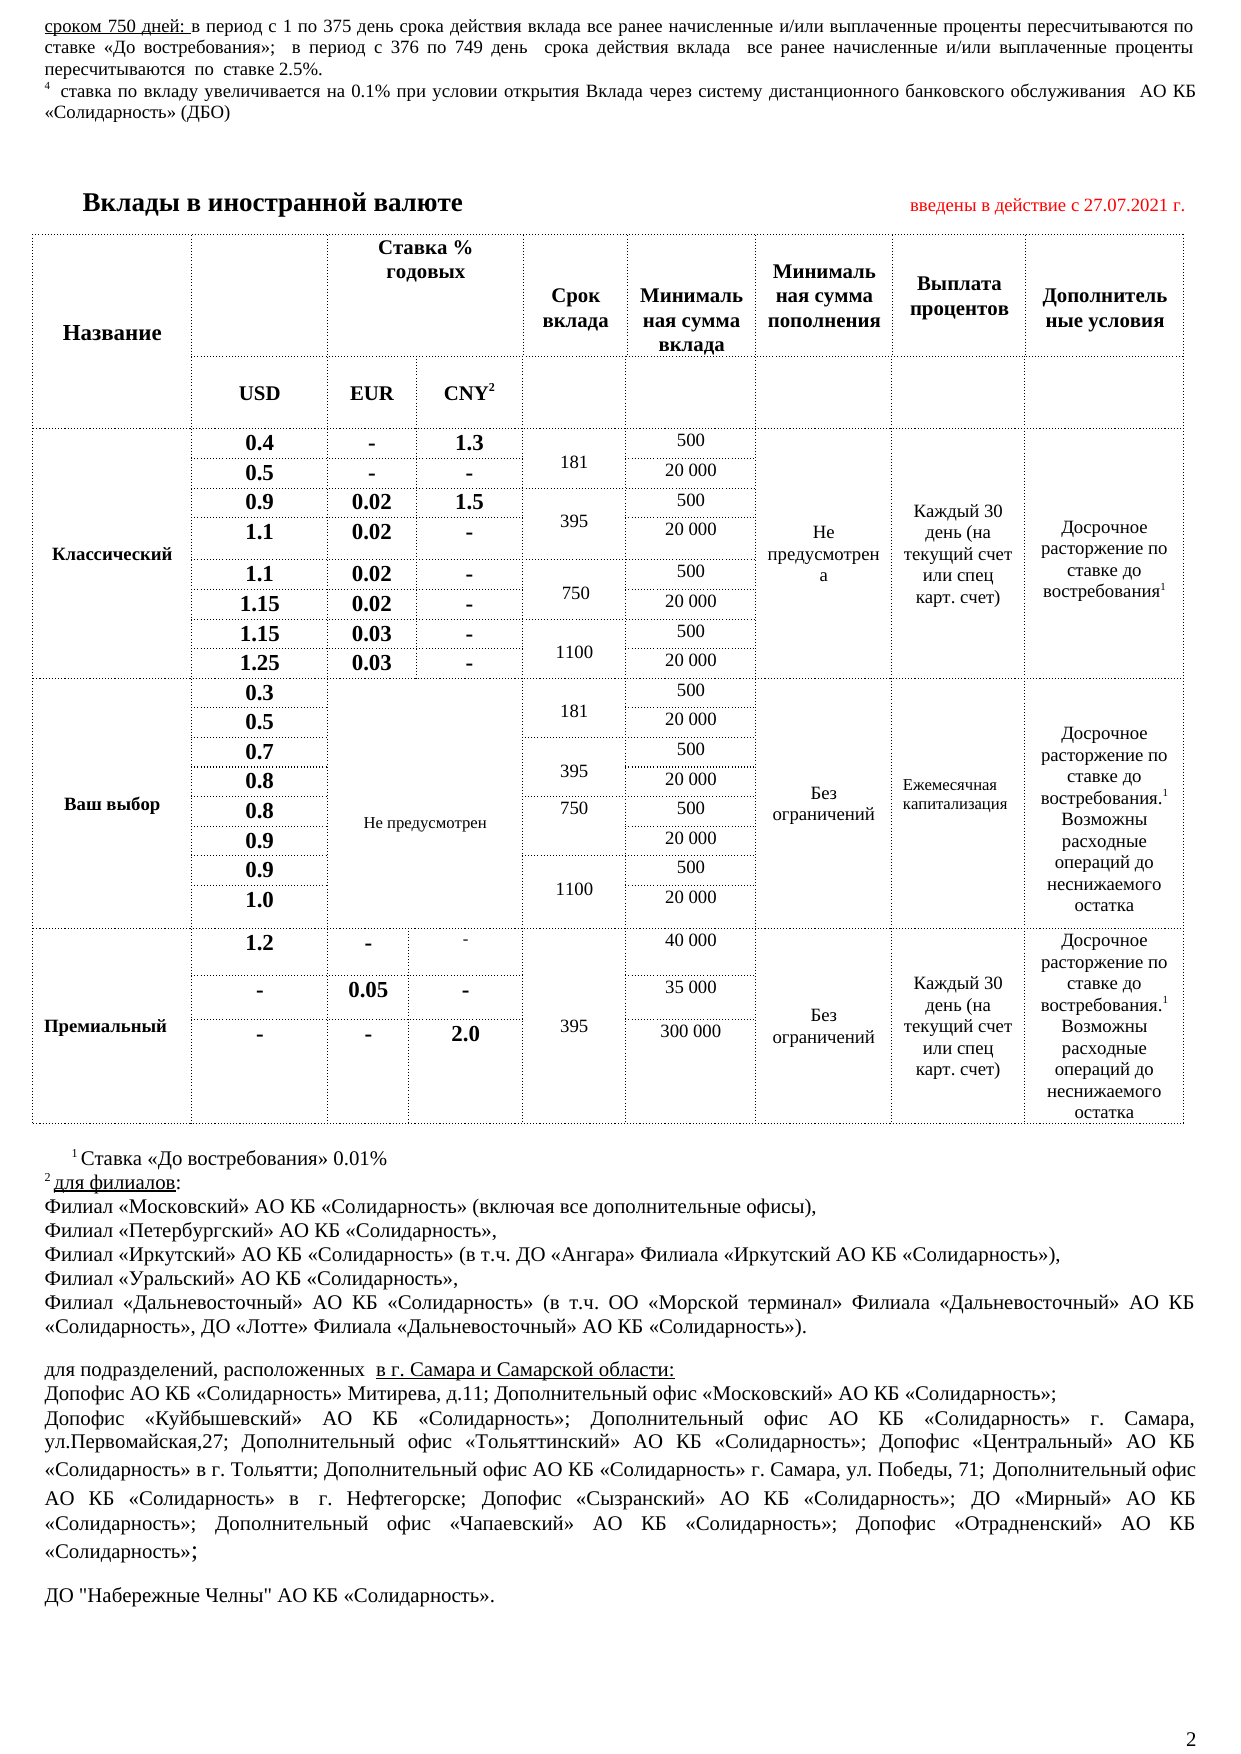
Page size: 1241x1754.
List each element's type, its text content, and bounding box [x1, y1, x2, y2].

table_cell 1.0 [192, 885, 327, 928]
text сроком 750 дней: в период с 1 по 375 день срока действия вклада все ранее начисленные и/или выплаченные проценты пересчитываются по ставке «До востребования»; в период с 376 по 749 день срока действия вклада все ранее начисленные и/или выплаченные проценты пересчитываются по ставке 2.5%. [44, 15, 1196, 79]
table_cell [626, 356, 756, 428]
table_cell - [192, 1019, 327, 1123]
table_cell Досрочное расторжение по ставке до востребования.1 Возможны расходные операций до неснижаемого остатка [1025, 928, 1184, 1123]
table_cell 40 000 [626, 928, 756, 974]
table_cell 0.4 [192, 428, 327, 458]
table_cell 500 [626, 796, 756, 826]
table_cell 1.15 [192, 619, 327, 648]
table_cell - [416, 559, 522, 589]
table_cell - [416, 619, 522, 648]
table_cell 20 000 [626, 885, 756, 928]
table_header Выплата процентов [893, 234, 1026, 356]
table_cell 0.5 [192, 707, 327, 737]
table_cell [522, 356, 626, 428]
table_cell Ваш выбор [33, 678, 192, 928]
table_cell - [416, 589, 522, 618]
table_cell - [192, 975, 327, 1019]
table_cell USD [192, 356, 327, 428]
table_cell 500 [626, 619, 756, 648]
table_cell 0.02 [328, 488, 416, 517]
table_cell 181 [522, 428, 626, 487]
text 4 ставка по вкладу увеличивается на 0.1% при условии открытия Вклада через систему дистанционного банковского обслуживания АО КБ «Солидарность» (ДБО) [44, 79, 1196, 123]
text 1 Ставка «До востребования» 0.01% [44, 1146, 1196, 1170]
table_cell Ежемесячная капитализация [891, 678, 1024, 928]
table_cell 0.03 [328, 648, 416, 678]
table_cell [756, 356, 891, 428]
text ДО "Набережные Челны" АО КБ «Солидарность». [44, 1583, 1196, 1607]
table_cell Досрочное расторжение по ставке до востребования1 [1025, 428, 1184, 678]
table_cell EUR [328, 356, 416, 428]
table_cell - [328, 1019, 409, 1123]
table_cell - [328, 428, 416, 458]
table_cell Каждый 30 день (на текущий счет или спец карт. счет) [891, 428, 1024, 678]
table_header [192, 234, 327, 356]
table_cell 500 [626, 428, 756, 458]
table_header Срок вклада [524, 234, 627, 356]
table_cell 1.3 [416, 428, 522, 458]
table_cell 0.9 [192, 826, 327, 855]
text Филиал «Московский» АО КБ «Солидарность» (включая все дополнительные офисы), [44, 1194, 1196, 1218]
table_cell 20 000 [626, 648, 756, 678]
table_cell 0.03 [328, 619, 416, 648]
table_header Дополнительные условия [1026, 234, 1184, 356]
table_cell 1.1 [192, 559, 327, 589]
table_cell - [409, 975, 522, 1019]
table_cell Не предусмотрена [756, 428, 891, 678]
table_cell - [328, 928, 409, 974]
table_cell - [416, 517, 522, 559]
table_header Минимальная сумма пополнения [756, 234, 893, 356]
table_header Минимальная сумма вклада [627, 234, 756, 356]
table_cell 0.02 [328, 589, 416, 618]
table_cell 2.0 [409, 1019, 522, 1123]
table_cell 300 000 [626, 1019, 756, 1123]
table_cell 395 [522, 488, 626, 559]
table_cell Не предусмотрен [328, 678, 522, 928]
table_cell - [328, 458, 416, 487]
table_header Ставка % годовых [328, 234, 524, 356]
table_cell 0.05 [328, 975, 409, 1019]
table_cell [1025, 356, 1184, 428]
table_cell 1.1 [192, 517, 327, 559]
text 2 для филиалов: [44, 1170, 1196, 1194]
table_cell 20 000 [626, 517, 756, 559]
text Филиал «Иркутский» АО КБ «Солидарность» (в т.ч. ДО «Ангара» Филиала «Иркутский АО КБ «Солидарность»), [44, 1242, 1196, 1266]
table_cell 1.2 [192, 928, 327, 974]
text Вклады в иностранной валюте введены в действие с 27.07.2021 г. [15, 187, 1196, 218]
table_cell 1100 [522, 855, 626, 928]
table_cell 0.3 [192, 678, 327, 707]
table_cell 0.8 [192, 796, 327, 826]
table_cell 500 [626, 855, 756, 885]
table_cell 20 000 [626, 589, 756, 618]
table_cell 1.5 [416, 488, 522, 517]
table_cell Каждый 30 день (на текущий счет или спец карт. счет) [891, 928, 1024, 1123]
table_cell 20 000 [626, 707, 756, 737]
table_cell 35 000 [626, 975, 756, 1019]
table_cell 395 [522, 737, 626, 796]
table_cell 750 [522, 796, 626, 855]
table_cell 1.25 [192, 648, 327, 678]
table_cell 0.9 [192, 855, 327, 885]
table_cell 181 [522, 678, 626, 737]
table_cell 500 [626, 737, 756, 766]
table_cell 1.15 [192, 589, 327, 618]
table_cell 0.02 [328, 517, 416, 559]
table_cell Досрочное расторжение по ставке до востребования.1 Возможны расходные операций до неснижаемого остатка [1025, 678, 1184, 928]
text Филиал «Дальневосточный» АО КБ «Солидарность» (в т.ч. ОО «Морской терминал» Филиала «Дальневосточный» АО КБ «Солидарность», ДО «Лотте» Филиала «Дальневосточный» АО КБ «Солидарность»). [44, 1290, 1196, 1338]
table_cell 500 [626, 488, 756, 517]
table_cell Классический [33, 428, 192, 678]
table_cell Без ограничений [756, 678, 891, 928]
table_cell 500 [626, 559, 756, 589]
table_cell 0.02 [328, 559, 416, 589]
text для подразделений, расположенных в г. Самара и Самарской области: [44, 1357, 1196, 1381]
table_cell 0.5 [192, 458, 327, 487]
text Допофис «Куйбышевский» АО КБ «Солидарность»; Дополнительный офис АО КБ «Солидарность» г. Самара, ул.Первомайская,27; Дополнительный офис «Тольяттинский» АО КБ «Солидарность»; Допофис «Центральный» АО КБ «Солидарность» в г. Тольятти; Дополнительный офис АО КБ «Солидарность» г. Самара, ул. Победы, 71; Дополнительный офис АО КБ «Солидарность» в г. Нефтегорске; Допофис «Сызранский» АО КБ «Солидарность»; ДО «Мирный» АО КБ «Солидарность»; Дополнительный офис «Чапаевский» АО КБ «Солидарность»; Допофис «Отрадненский» АО КБ «Солидарность»; [44, 1405, 1196, 1564]
table_cell - [409, 928, 522, 974]
text Филиал «Уральский» АО КБ «Солидарность», [44, 1266, 1196, 1290]
table_cell Премиальный [33, 928, 192, 1123]
text Допофис АО КБ «Солидарность» Митирева, д.11; Дополнительный офис «Московский» АО КБ «Солидарность»; [44, 1381, 1196, 1405]
table_cell 20 000 [626, 826, 756, 855]
table_cell CNY2 [416, 356, 522, 428]
table_cell 20 000 [626, 766, 756, 796]
text Филиал «Петербургский» АО КБ «Солидарность», [44, 1218, 1196, 1242]
table_cell 0.7 [192, 737, 327, 766]
table_cell 0.9 [192, 488, 327, 517]
table_cell 20 000 [626, 458, 756, 487]
table_cell - [416, 648, 522, 678]
table_cell - [416, 458, 522, 487]
table_cell 0.8 [192, 766, 327, 796]
table_cell Без ограничений [756, 928, 891, 1123]
table_cell 500 [626, 678, 756, 707]
table_cell [891, 356, 1024, 428]
table_cell 1100 [522, 619, 626, 678]
table_cell 750 [522, 559, 626, 618]
table_header Название [33, 234, 192, 428]
table_cell 395 [522, 928, 626, 1123]
